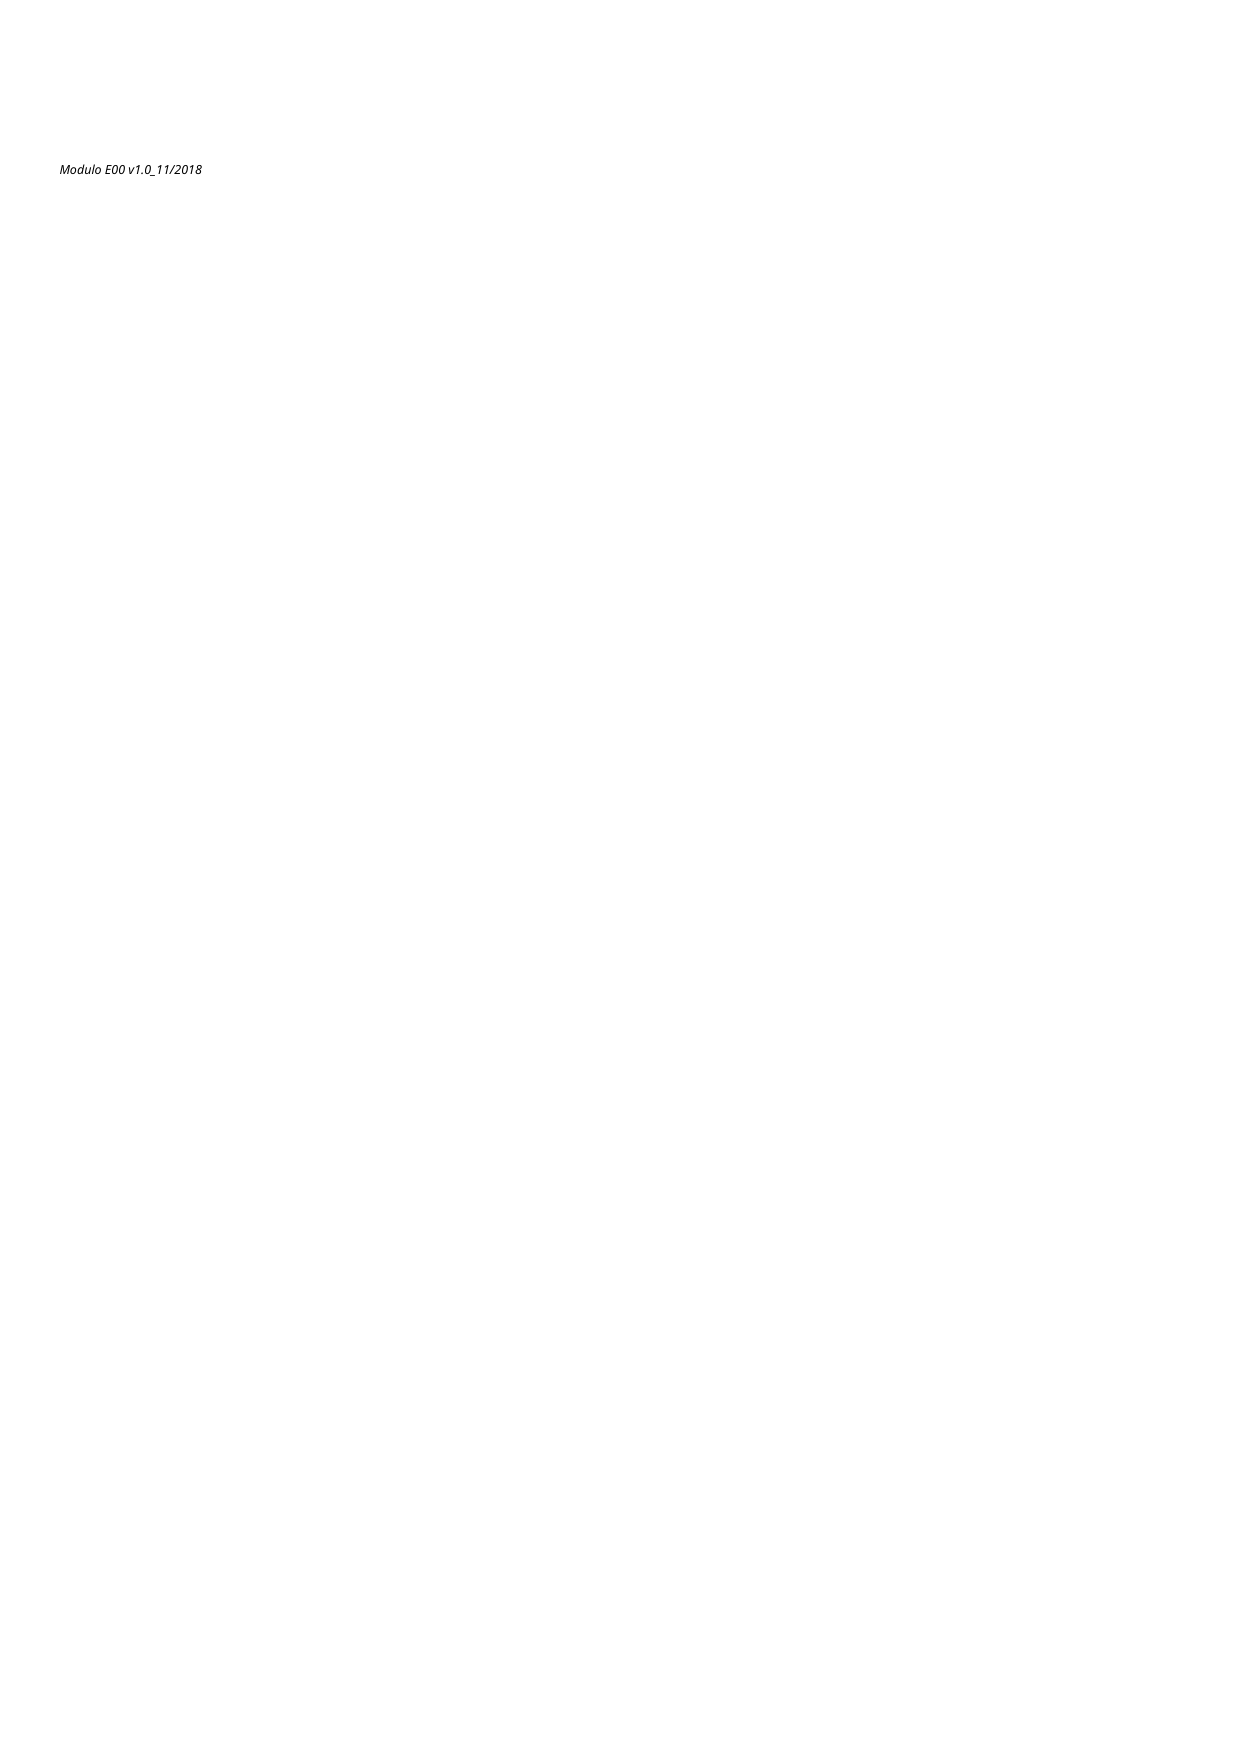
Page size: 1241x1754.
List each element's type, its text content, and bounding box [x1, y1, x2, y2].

text Modulo E00 v1.0_11/2018 [59, 161, 1171, 178]
